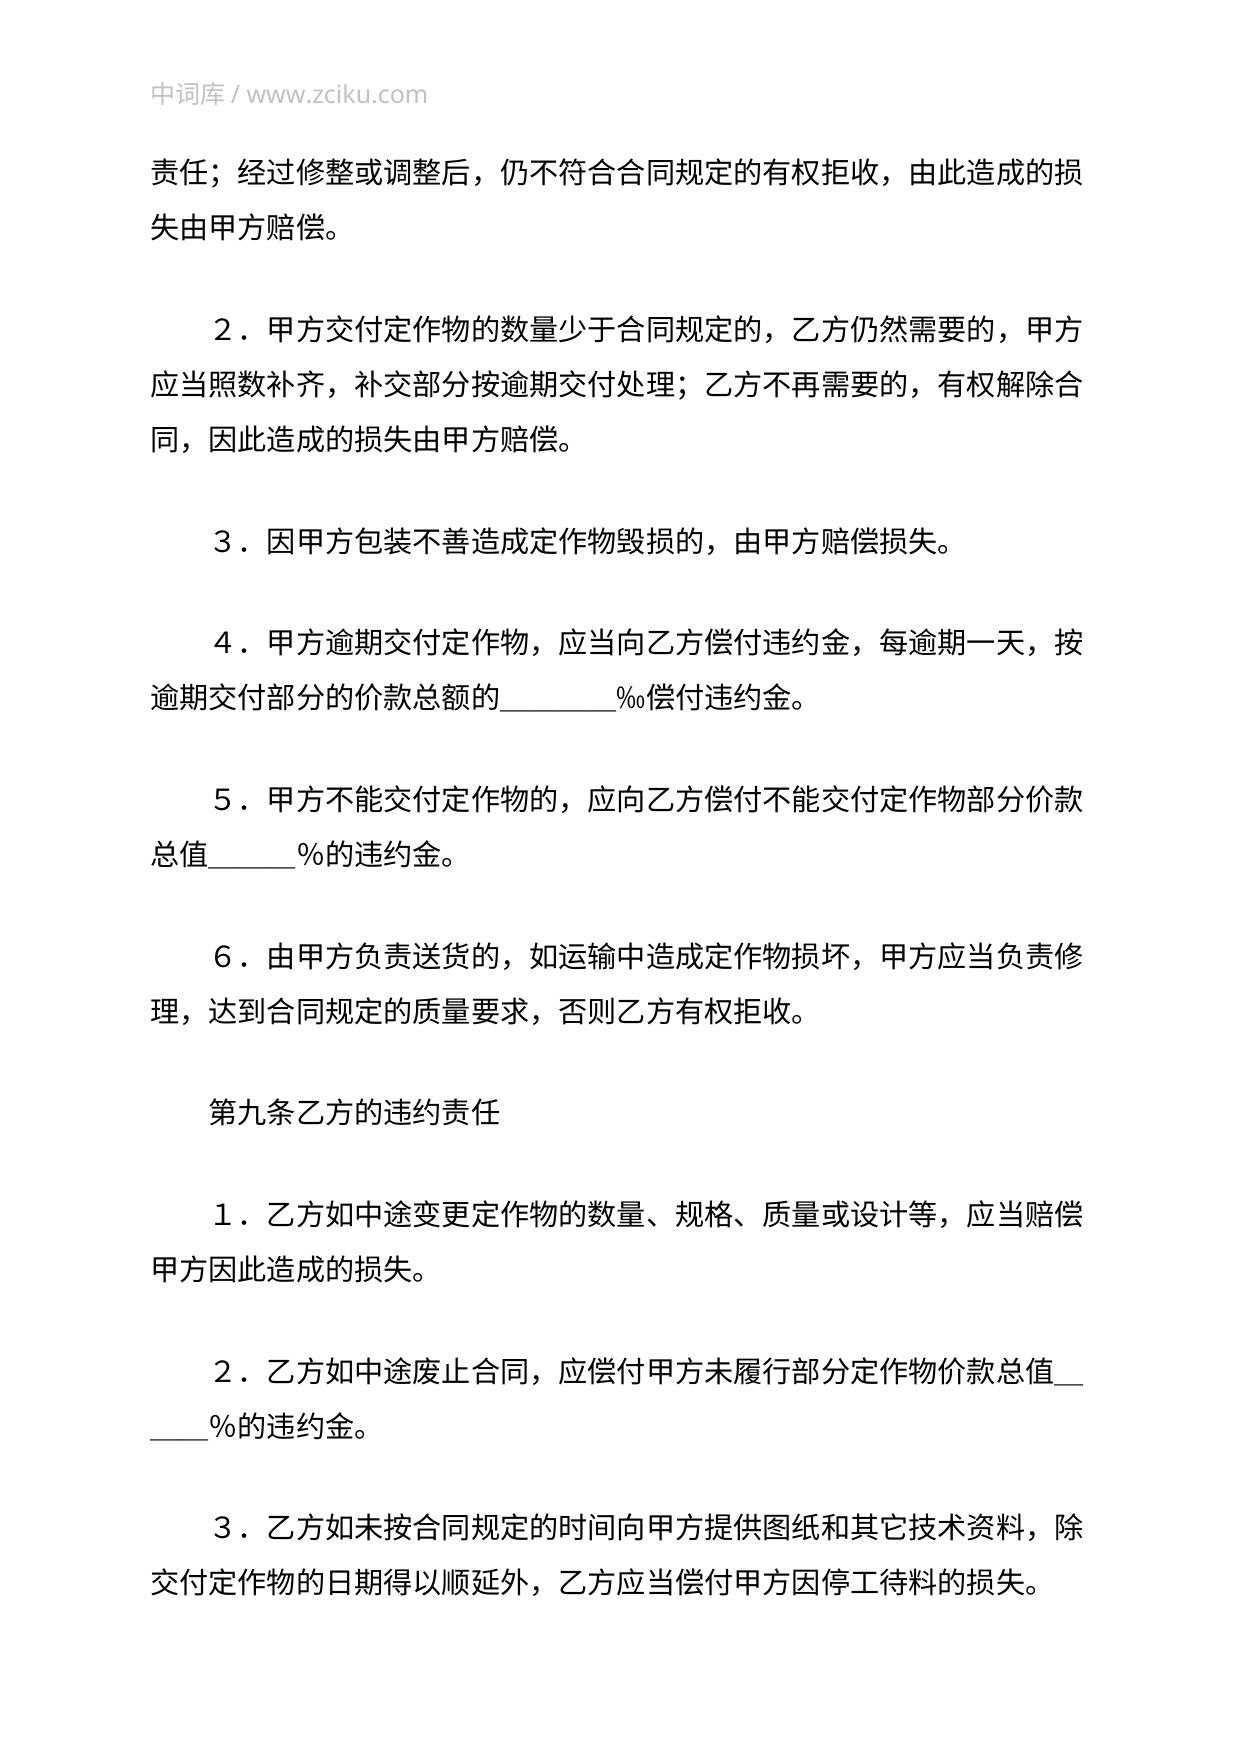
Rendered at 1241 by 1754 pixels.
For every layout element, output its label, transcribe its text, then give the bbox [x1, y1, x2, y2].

text ２．甲方交付定作物的数量少于合同规定的，乙方仍然需要的，甲方应当照数补齐，补交部分按逾期交付处理；乙方不再需要的，有权解除合同，因此造成的损失由甲方赔偿。 [150, 307, 1090, 459]
text １．乙方如中途变更定作物的数量、规格、质量或设计等，应当赔偿甲方因此造成的损失。 [150, 1192, 1090, 1289]
text ６．由甲方负责送货的，如运输中造成定作物损坏，甲方应当负责修理，达到合同规定的质量要求，否则乙方有权拒收。 [150, 933, 1090, 1031]
text ３．乙方如未按合同规定的时间向甲方提供图纸和其它技术资料，除交付定作物的日期得以顺延外，乙方应当偿付甲方因停工待料的损失。 [150, 1505, 1090, 1602]
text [150, 150, 1090, 247]
text ５．甲方不能交付定作物的，应向乙方偿付不能交付定作物部分价款总值＿＿＿％的违约金。 [150, 777, 1090, 874]
text ３．因甲方包装不善造成定作物毁损的，由甲方赔偿损失。 [150, 518, 1090, 561]
text 第九条乙方的违约责任 [150, 1090, 1090, 1132]
text ４．甲方逾期交付定作物，应当向乙方偿付违约金，每逾期一天，按逾期交付部分的价款总额的＿＿＿＿‰偿付违约金。 [150, 620, 1090, 717]
text ２．乙方如中途废止合同，应偿付甲方未履行部分定作物价款总值＿＿＿％的违约金。 [150, 1348, 1090, 1446]
